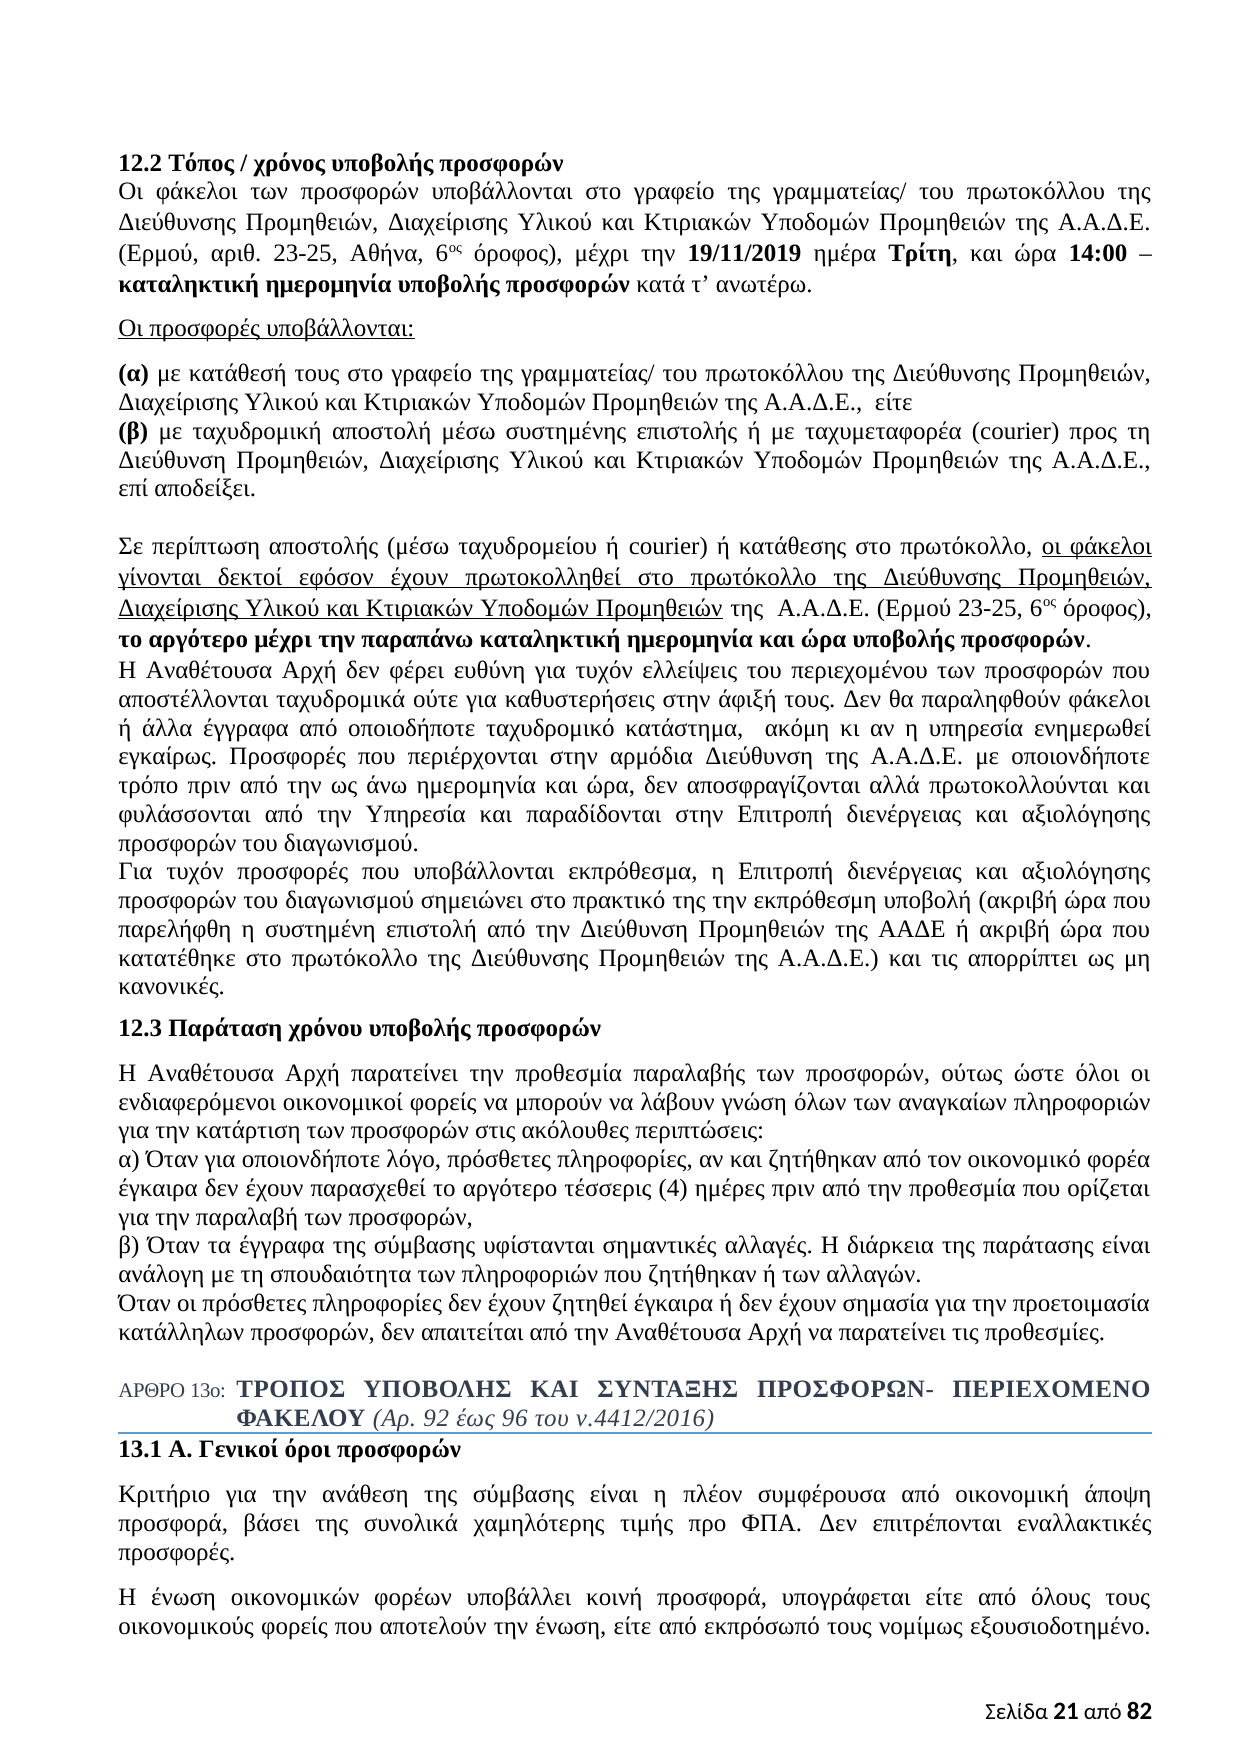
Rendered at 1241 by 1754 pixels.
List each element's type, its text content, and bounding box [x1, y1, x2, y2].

text β) Όταν τα έγγραφα της σύμβασης υφίστανται σημαντικές αλλαγές. Η διάρκεια της παράτασης είναι ανάλογη με τη σπουδαιότητα των πληροφοριών που ζητήθηκαν ή των αλλαγών. [118, 1231, 1152, 1288]
text α) Όταν για οποιονδήποτε λόγο, πρόσθετες πληροφορίες, αν και ζητήθηκαν από τον οικονομικό φορέα έγκαιρα δεν έχουν παρασχεθεί το αργότερο τέσσερις (4) ημέρες πριν από την προθεσμία που ορίζεται για την παραλαβή των προσφορών, [118, 1144, 1152, 1231]
text Όταν οι πρόσθετες πληροφορίες δεν έχουν ζητηθεί έγκαιρα ή δεν έχουν σημασία για την προετοιμασία κατάλληλων προσφορών, δεν απαιτείται από την Αναθέτουσα Αρχή να παρατείνει τις προθεσμίες. [118, 1288, 1152, 1346]
subtitle ΤΡΟΠΟΣ ΥΠΟΒΟΛΗΣ ΚΑΙ ΣΥΝΤΑΞΗΣ ΠΡΟΣΦΟΡΩΝ- ΠΕΡΙΕΧΟΜΕΝΟ ΦΑΚΕΛΟΥ (Αρ. 92 έως 96 του ν.4412/2016) [118, 1374, 1152, 1432]
text 12.3 Παράταση χρόνου υποβολής προσφορών [118, 1013, 1152, 1041]
text Οι φάκελοι των προσφορών υποβάλλονται στο γραφείο της γραμματείας/ του πρωτοκόλλου της Διεύθυνσης Προμηθειών, Διαχείρισης Υλικού και Κτιριακών Υποδομών Προμηθειών της Α.Α.Δ.Ε. (Ερμού, αριθ. 23-25, Αθήνα, 6ος όροφος), μέχρι την 19/11/2019 ημέρα Τρίτη, και ώρα 14:00 – καταληκτική ημερομηνία υποβολής προσφορών κατά τ’ ανωτέρω. [118, 176, 1152, 298]
text Κριτήριο για την ανάθεση της σύμβασης είναι η πλέον συμφέρουσα από οικονομική άποψη προσφορά, βάσει της συνολικά χαμηλότερης τιμής προ ΦΠΑ. Δεν επιτρέπονται εναλλακτικές προσφορές. [118, 1479, 1152, 1566]
text Σε περίπτωση αποστολής (μέσω ταχυδρομείου ή courier) ή κατάθεσης στο πρωτόκολλο, οι φάκελοι γίνονται δεκτοί εφόσον έχουν πρωτοκολληθεί στο πρωτόκολλο της Διεύθυνσης Προμηθειών, Διαχείρισης Υλικού και Κτιριακών Υποδομών Προμηθειών της Α.Α.Δ.Ε. (Ερμού 23-25, 6ος όροφος), το αργότερο μέχρι την παραπάνω καταληκτική ημερομηνία και ώρα υποβολής προσφορών. [118, 531, 1152, 587]
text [118, 1582, 1152, 1640]
text (α) με κατάθεσή τους στο γραφείο της γραμματείας/ του πρωτοκόλλου της Διεύθυνσης Προμηθειών, Διαχείρισης Υλικού και Κτιριακών Υποδομών Προμηθειών της Α.Α.Δ.Ε., είτε [118, 358, 1152, 416]
text Η Αναθέτουσα Αρχή παρατείνει την προθεσμία παραλαβής των προσφορών, ούτως ώστε όλοι οι ενδιαφερόμενοι οικονομικοί φορείς να μπορούν να λάβουν γνώση όλων των αναγκαίων πληροφοριών για την κατάρτιση των προσφορών στις ακόλουθες περιπτώσεις: [118, 1058, 1152, 1144]
text Η Αναθέτουσα Αρχή δεν φέρει ευθύνη για τυχόν ελλείψεις του περιεχομένου των προσφορών που αποστέλλονται ταχυδρομικά ούτε για καθυστερήσεις στην άφιξή τους. Δεν θα παραληφθούν φάκελοι ή άλλα έγγραφα από οποιοδήποτε ταχυδρομικό κατάστημα, ακόμη κι αν η υπηρεσία ενημερωθεί εγκαίρως. Προσφορές που περιέρχονται στην αρμόδια Διεύθυνση της Α.Α.Δ.Ε. με οποιονδήποτε τρόπο πριν από την ως άνω ημερομηνία και ώρα, δεν αποσφραγίζονται αλλά πρωτοκολλούνται και φυλάσσονται από την Υπηρεσία και παραδίδονται στην Επιτροπή διενέργειας και αξιολόγησης προσφορών του διαγωνισμού. [118, 655, 1152, 856]
text 12.2 Τόπος / χρόνος υποβολής προσφορών [118, 148, 1152, 176]
text 13.1 Α. Γενικοί όροι προσφορών [118, 1434, 1152, 1463]
text Σε περίπτωση αποστολής (μέσω ταχυδρομείου ή courier) ή κατάθεσης στο πρωτόκολλο, οι φάκελοι γίνονται δεκτοί εφόσον έχουν πρωτοκολληθεί στο πρωτόκολλο της Διεύθυνσης Προμηθειών, Διαχείρισης Υλικού και Κτιριακών Υποδομών Προμηθειών της Α.Α.Δ.Ε. (Ερμού 23-25, 6ος όροφος), το αργότερο μέχρι την παραπάνω καταληκτική ημερομηνία και ώρα υποβολής προσφορών. [118, 588, 1152, 653]
text (β) με ταχυδρομική αποστολή μέσω συστημένης επιστολής ή με ταχυμεταφορέα (courier) προς τη Διεύθυνση Προμηθειών, Διαχείρισης Υλικού και Κτιριακών Υποδομών Προμηθειών της Α.Α.Δ.Ε., επί αποδείξει. [118, 416, 1152, 502]
text Για τυχόν προσφορές που υποβάλλονται εκπρόθεσμα, η Επιτροπή διενέργειας και αξιολόγησης προσφορών του διαγωνισμού σημειώνει στο πρακτικό της την εκπρόθεσμη υποβολή (ακριβή ώρα που παρελήφθη η συστημένη επιστολή από την Διεύθυνση Προμηθειών της ΑΑΔΕ ή ακριβή ώρα που κατατέθηκε στο πρωτόκολλο της Διεύθυνσης Προμηθειών της Α.Α.Δ.Ε.) και τις απορρίπτει ως μη κανονικές. [118, 856, 1152, 1000]
text Οι προσφορές υποβάλλονται: [118, 313, 1152, 342]
